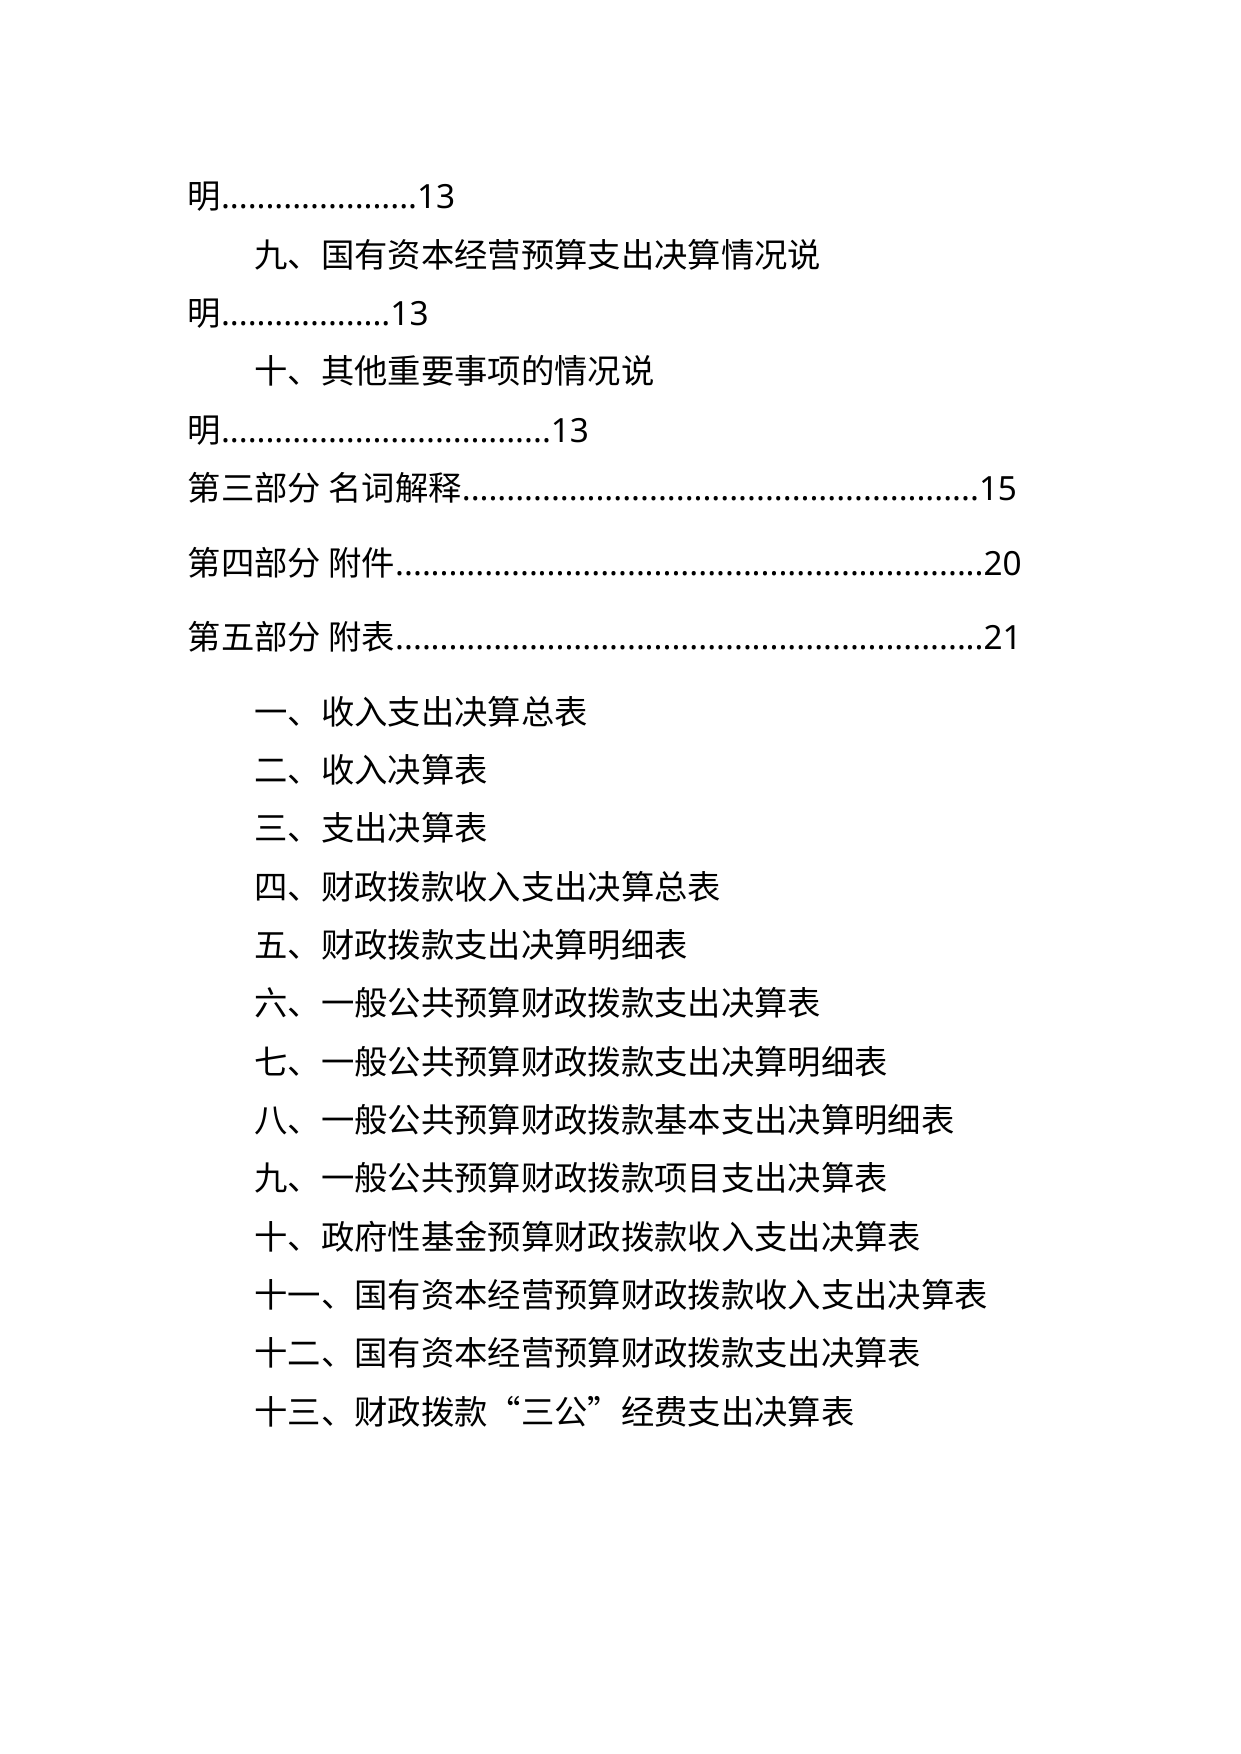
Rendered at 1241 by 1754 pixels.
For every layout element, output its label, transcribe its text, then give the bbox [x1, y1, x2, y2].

text 一、收入支出决算总表 [187, 677, 1053, 736]
text 十、其他重要事项的情况说明.....................................13 [187, 337, 1053, 454]
text 十二、国有资本经营预算财政拨款支出决算表 [187, 1319, 1053, 1377]
text 七、一般公共预算财政拨款支出决算明细表 [187, 1027, 1053, 1086]
text 六、一般公共预算财政拨款支出决算表 [187, 969, 1053, 1027]
text 第四部分 附件..................................................................20 [187, 528, 1053, 587]
text 三、支出决算表 [187, 794, 1053, 852]
text 九、国有资本经营预算支出决算情况说明...................13 [187, 220, 1053, 337]
text 八、一般公共预算财政拨款基本支出决算明细表 [187, 1086, 1053, 1144]
text 九、一般公共预算财政拨款项目支出决算表 [187, 1144, 1053, 1202]
text 五、财政拨款支出决算明细表 [187, 911, 1053, 969]
text 第三部分 名词解释..........................................................15 [187, 454, 1053, 512]
text 二、收入决算表 [187, 736, 1053, 794]
text 十、政府性基金预算财政拨款收入支出决算表 [187, 1202, 1053, 1261]
text 十一、国有资本经营预算财政拨款收入支出决算表 [187, 1261, 1053, 1319]
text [187, 162, 1053, 220]
text 第五部分 附表..................................................................21 [187, 603, 1053, 661]
text 四、财政拨款收入支出决算总表 [187, 852, 1053, 911]
text 十三、财政拨款“三公”经费支出决算表 [187, 1377, 1053, 1436]
